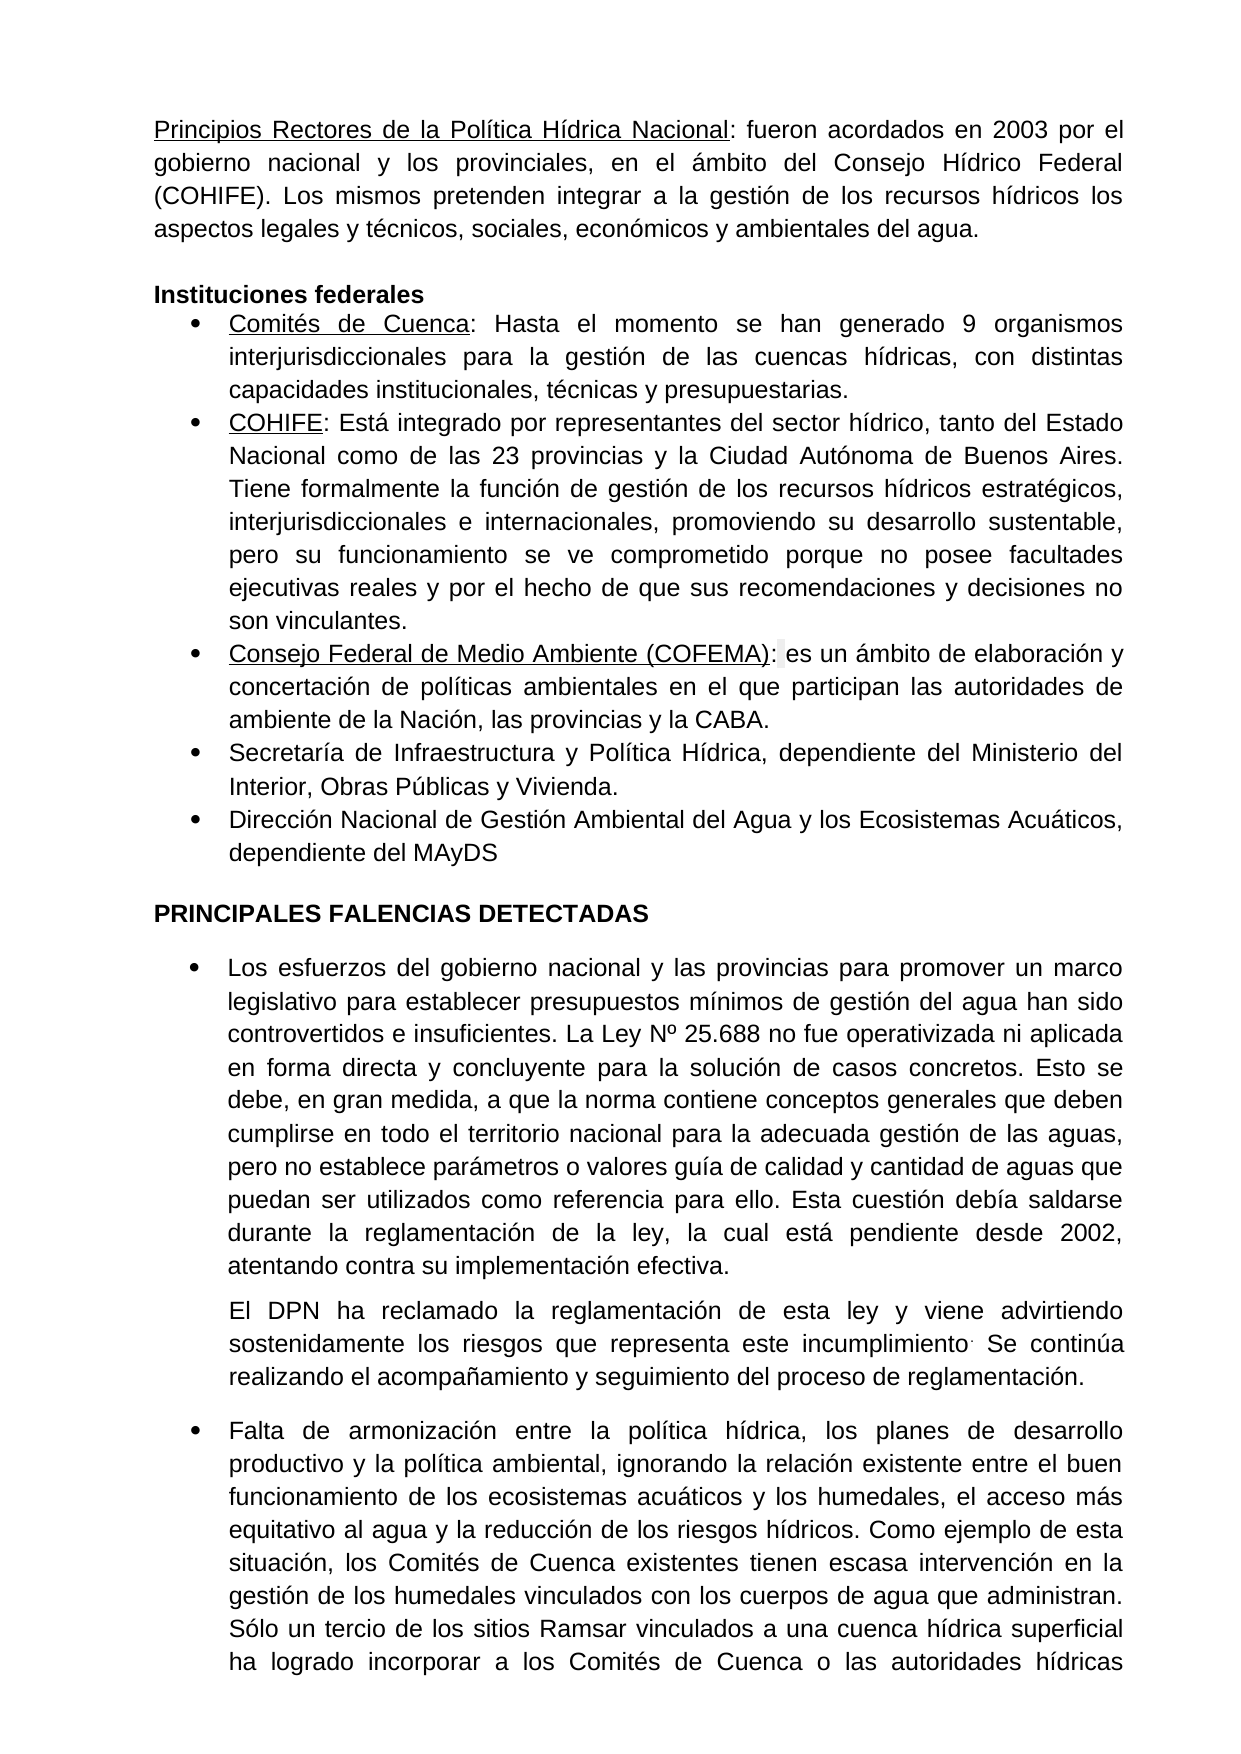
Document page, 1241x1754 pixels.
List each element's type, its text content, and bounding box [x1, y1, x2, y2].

list Consejo Federal de Medio Ambiente (COFEMA): es un ámbito de elaboración y concertación de políticas ambientales en el que participan las autoridades de ambiente de la Nación, las provincias y la CABA. [191, 639, 1124, 734]
list Dirección Nacional de Gestión Ambiental del Agua y los Ecosistemas Acuáticos, dependiente del MAyDS [191, 804, 1124, 866]
text PRINCIPALES FALENCIAS DETECTADAS [153, 899, 1124, 928]
list El DPN ha reclamado la reglamentación de esta ley y viene advirtiendo sostenidamente los riesgos que representa este incumplimiento. Se continúa realizando el acompañamiento y seguimiento del proceso de reglamentación. [228, 1296, 1124, 1391]
list Comités de Cuenca: Hasta el momento se han generado 9 organismos interjurisdiccionales para la gestión de las cuencas hídricas, con distintas capacidades institucionales, técnicas y presupuestarias. [191, 309, 1124, 404]
text Instituciones federales [153, 280, 1124, 309]
list Secretaría de Infraestructura y Política Hídrica, dependiente del Ministerio del Interior, Obras Públicas y Vivienda. [191, 738, 1124, 800]
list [191, 1416, 1124, 1676]
list Los esfuerzos del gobierno nacional y las provincias para promover un marco legislativo para establecer presupuestos mínimos de gestión del agua han sido controvertidos e insuficientes. La Ley Nº 25.688 no fue operativizada ni aplicada en forma directa y concluyente para la solución de casos concretos. Esto se debe, en gran medida, a que la norma contiene conceptos generales que deben cumplirse en todo el territorio nacional para la adecuada gestión de las aguas, pero no establece parámetros o valores guía de calidad y cantidad de aguas que puedan ser utilizados como referencia para ello. Esta cuestión debía saldarse durante la reglamentación de la ley, la cual está pendiente desde 2002, atentando contra su implementación efectiva. [190, 953, 1124, 1279]
text Principios Rectores de la Política Hídrica Nacional: fueron acordados en 2003 por el gobierno nacional y los provinciales, en el ámbito del Consejo Hídrico Federal (COHIFE). Los mismos pretenden integrar a la gestión de los recursos hídricos los aspectos legales y técnicos, sociales, económicos y ambientales del agua. [153, 115, 1124, 243]
list COHIFE: Está integrado por representantes del sector hídrico, tanto del Estado Nacional como de las 23 provincias y la Ciudad Autónoma de Buenos Aires. Tiene formalmente la función de gestión de los recursos hídricos estratégicos, interjurisdiccionales e internacionales, promoviendo su desarrollo sustentable, pero su funcionamiento se ve comprometido porque no posee facultades ejecutivas reales y por el hecho de que sus recomendaciones y decisiones no son vinculantes. [191, 408, 1124, 635]
